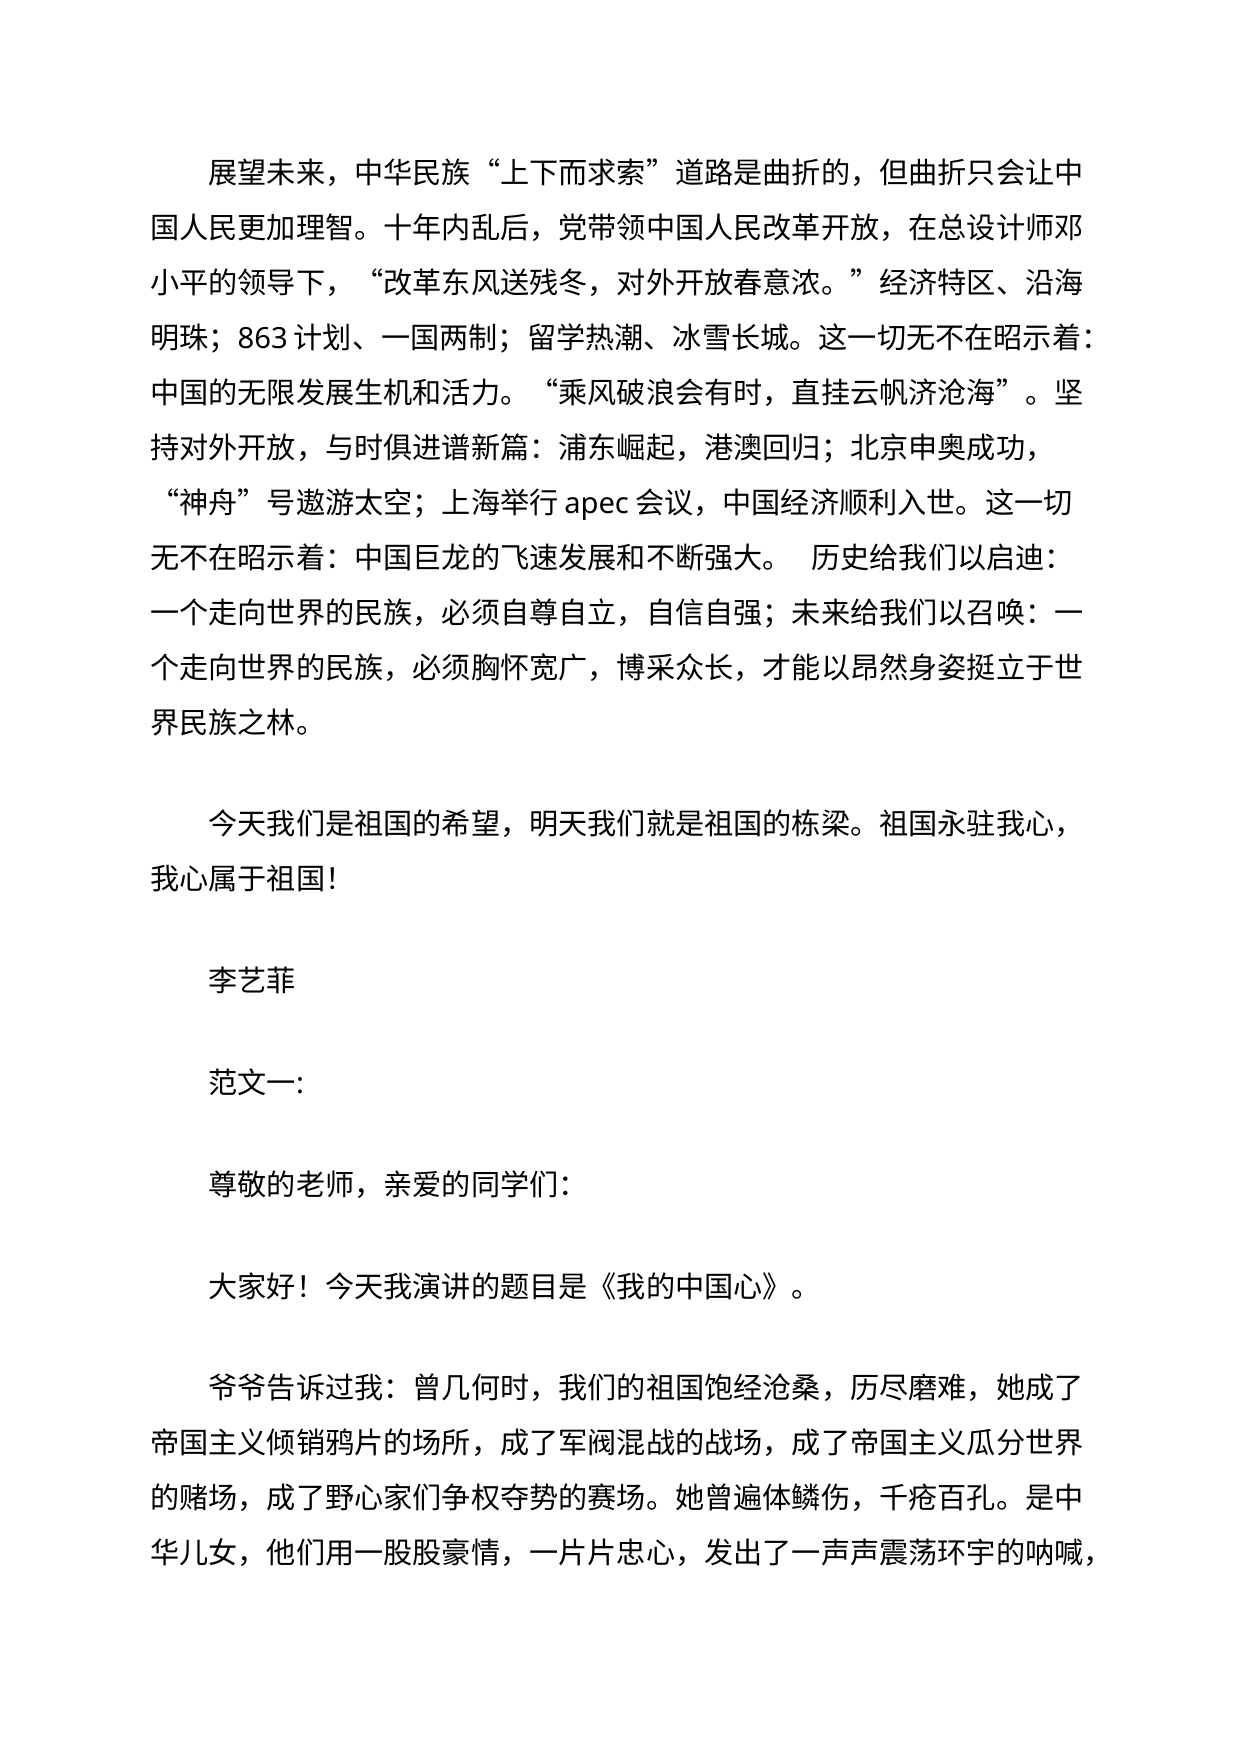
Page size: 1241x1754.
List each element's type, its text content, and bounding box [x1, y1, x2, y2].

text 今天我们是祖国的希望，明天我们就是祖国的栋梁。祖国永驻我心，我心属于祖国！ [150, 801, 1090, 898]
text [150, 1365, 1090, 1572]
text 范文一: [150, 1059, 1090, 1102]
text 尊敬的老师，亲爱的同学们： [150, 1161, 1090, 1204]
text 李艺菲 [150, 958, 1090, 1000]
text 大家好！今天我演讲的题目是《我的中国心》。 [150, 1263, 1090, 1305]
text 展望未来，中华民族“上下而求索”道路是曲折的，但曲折只会让中国人民更加理智。十年内乱后，党带领中国人民改革开放，在总设计师邓小平的领导下，“改革东风送残冬，对外开放春意浓。”经济特区、沿海明珠；863计划、一国两制；留学热潮、冰雪长城。这一切无不在昭示着：中国的无限发展生机和活力。“乘风破浪会有时，直挂云帆济沧海”。坚持对外开放，与时俱进谱新篇：浦东崛起，港澳回归；北京申奥成功，“神舟”号遨游太空；上海举行apec会议，中国经济顺利入世。这一切无不在昭示着：中国巨龙的飞速发展和不断强大。 历史给我们以启迪：一个走向世界的民族，必须自尊自立，自信自强；未来给我们以召唤：一个走向世界的民族，必须胸怀宽广，博采众长，才能以昂然身姿挺立于世界民族之林。 [150, 150, 1090, 741]
